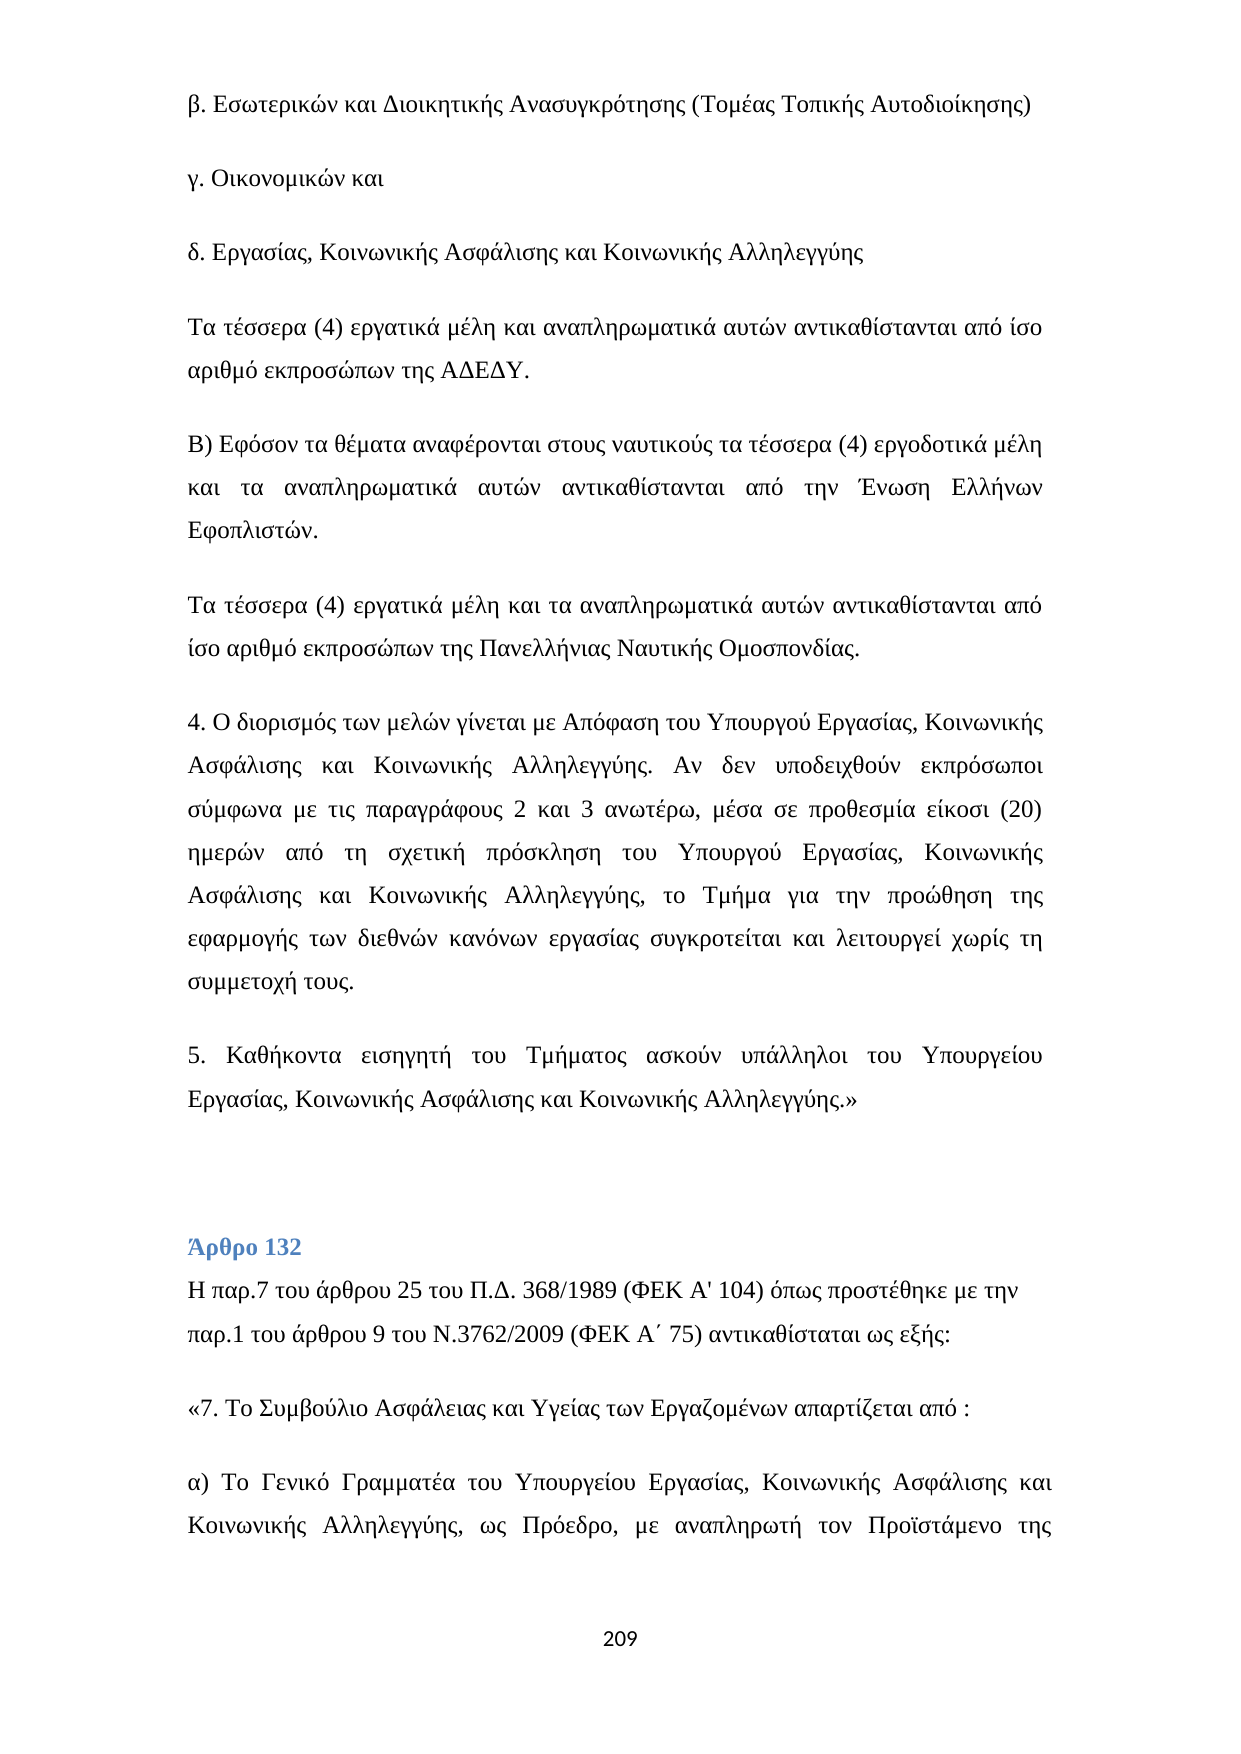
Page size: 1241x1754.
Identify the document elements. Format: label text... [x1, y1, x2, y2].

text Β) Εφόσον τα θέματα αναφέρονται στους ναυτικούς τα τέσσερα (4) εργοδοτικά μέλη και τα αναπληρωματικά αυτών αντικαθίστανται από την Ένωση Ελλήνων Εφοπλιστών. [187, 429, 1044, 544]
text 5. Καθήκοντα εισηγητή του Τμήματος ασκούν υπάλληλοι του Υπουργείου Εργασίας, Κοινωνικής Ασφάλισης και Κοινωνικής Αλληλεγγύης.» [187, 1041, 1044, 1112]
text δ. Εργασίας, Κοινωνικής Ασφάλισης και Κοινωνικής Αλληλεγγύης [187, 237, 1044, 266]
text 4. Ο διορισμός των μελών γίνεται με Απόφαση του Υπουργού Εργασίας, Κοινωνικής Ασφάλισης και Κοινωνικής Αλληλεγγύης. Αν δεν υποδειχθούν εκπρόσωποι σύμφωνα με τις παραγράφους 2 και 3 ανωτέρω, μέσα σε προθεσμία είκοσι (20) ημερών από τη σχετική πρόσκληση του Υπουργού Εργασίας, Κοινωνικής Ασφάλισης και Κοινωνικής Αλληλεγγύης, το Τμήμα για την προώθηση της εφαρμογής των διεθνών κανόνων εργασίας συγκροτείται και λειτουργεί χωρίς τη συμμετοχή τους. [187, 707, 1044, 995]
text Τα τέσσερα (4) εργατικά μέλη και τα αναπληρωματικά αυτών αντικαθίστανται από ίσο αριθμό εκπροσώπων της Πανελλήνιας Ναυτικής Ομοσπονδίας. [187, 590, 1044, 662]
text γ. Οικονομικών και [187, 163, 1044, 192]
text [187, 1467, 1053, 1539]
subtitle Άρθρο 132 [187, 1232, 1053, 1261]
text β. Εσωτερικών και Διοικητικής Ανασυγκρότησης (Τομέας Τοπικής Αυτοδιοίκησης) [187, 89, 1044, 117]
text «7. Το Συμβούλιο Ασφάλειας και Υγείας των Εργαζομένων απαρτίζεται από : [187, 1393, 1053, 1422]
text Η παρ.7 του άρθρου 25 του Π.Δ. 368/1989 (ΦΕΚ Α' 104) όπως προστέθηκε με την παρ.1 του άρθρου 9 του Ν.3762/2009 (ΦΕΚ Α΄ 75) αντικαθίσταται ως εξής: [187, 1276, 1053, 1347]
text Τα τέσσερα (4) εργατικά μέλη και αναπληρωματικά αυτών αντικαθίστανται από ίσο αριθμό εκπροσώπων της ΑΔΕΔΥ. [187, 312, 1044, 384]
